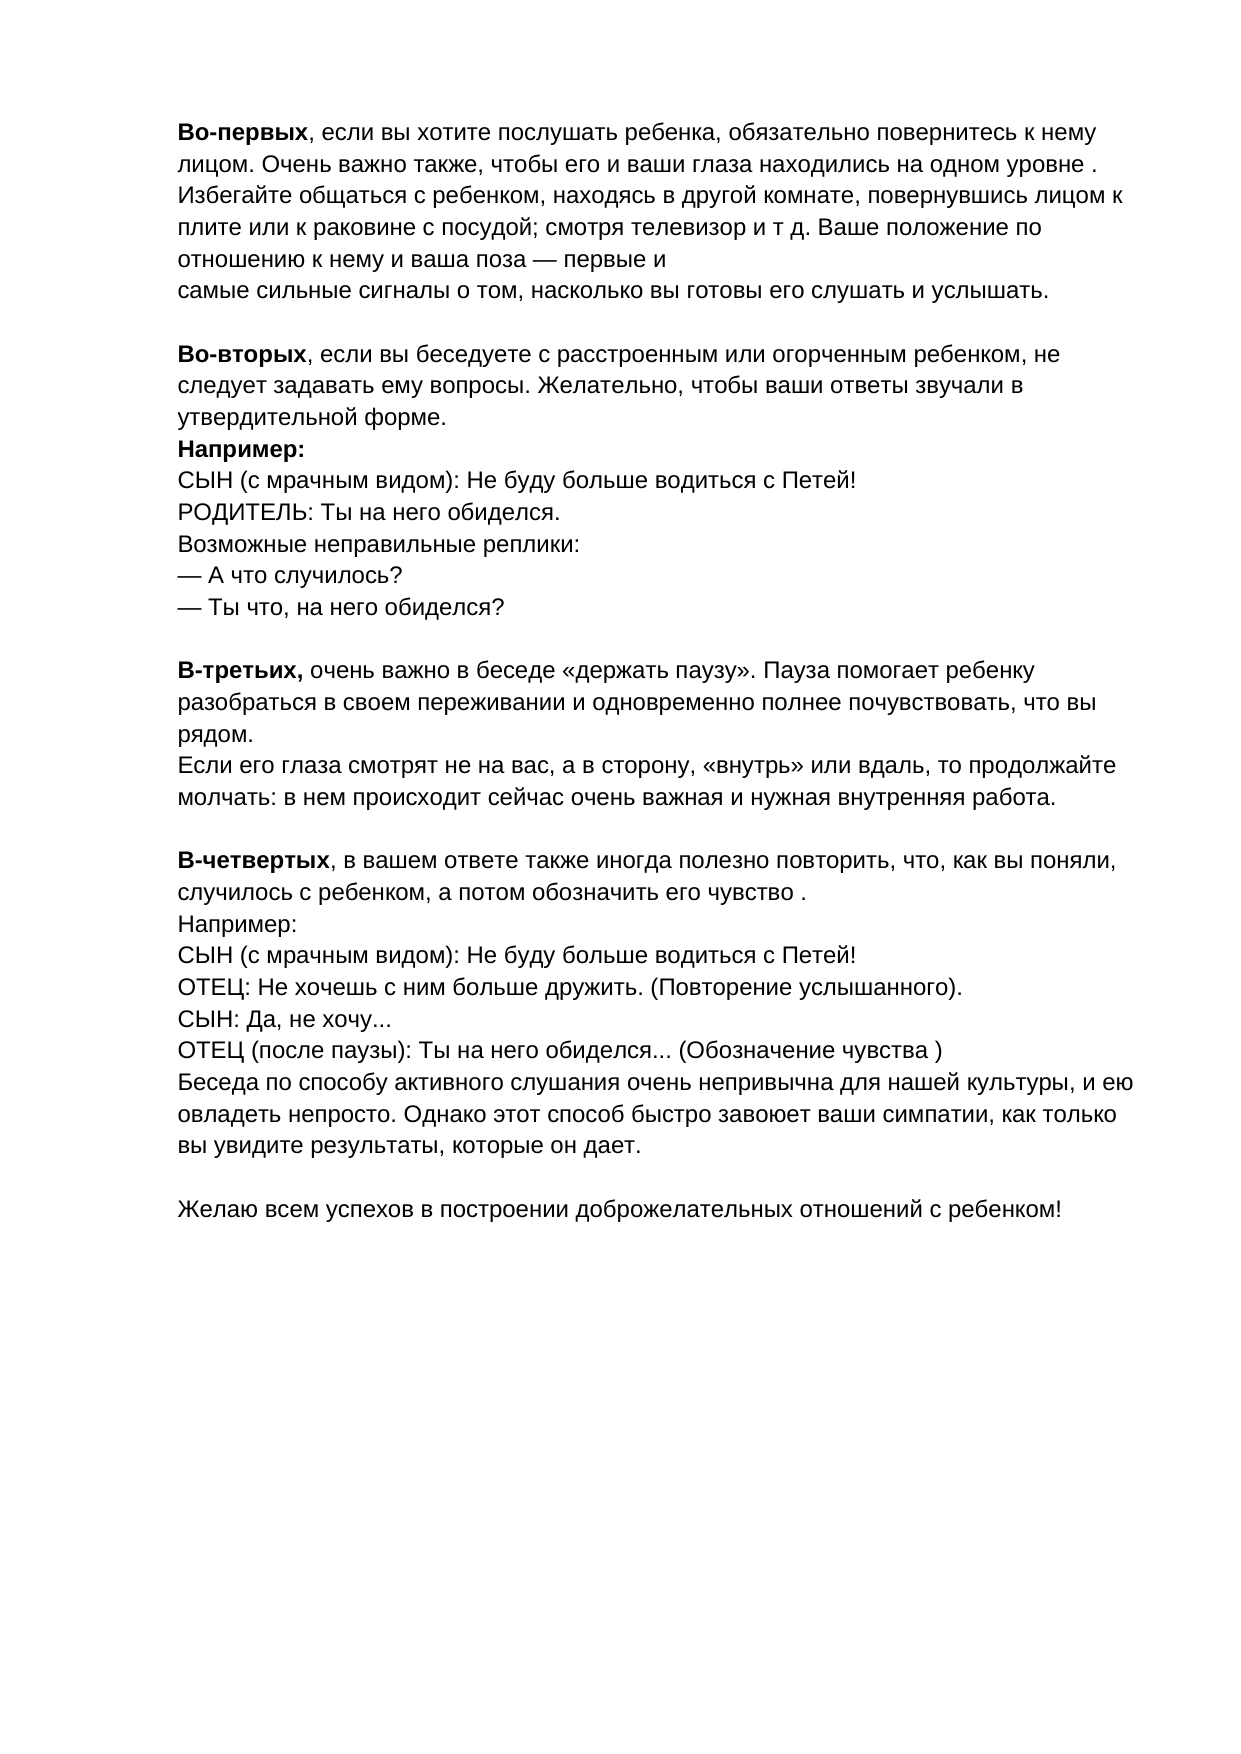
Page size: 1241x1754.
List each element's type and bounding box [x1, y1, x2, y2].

text [177, 118, 1152, 1222]
